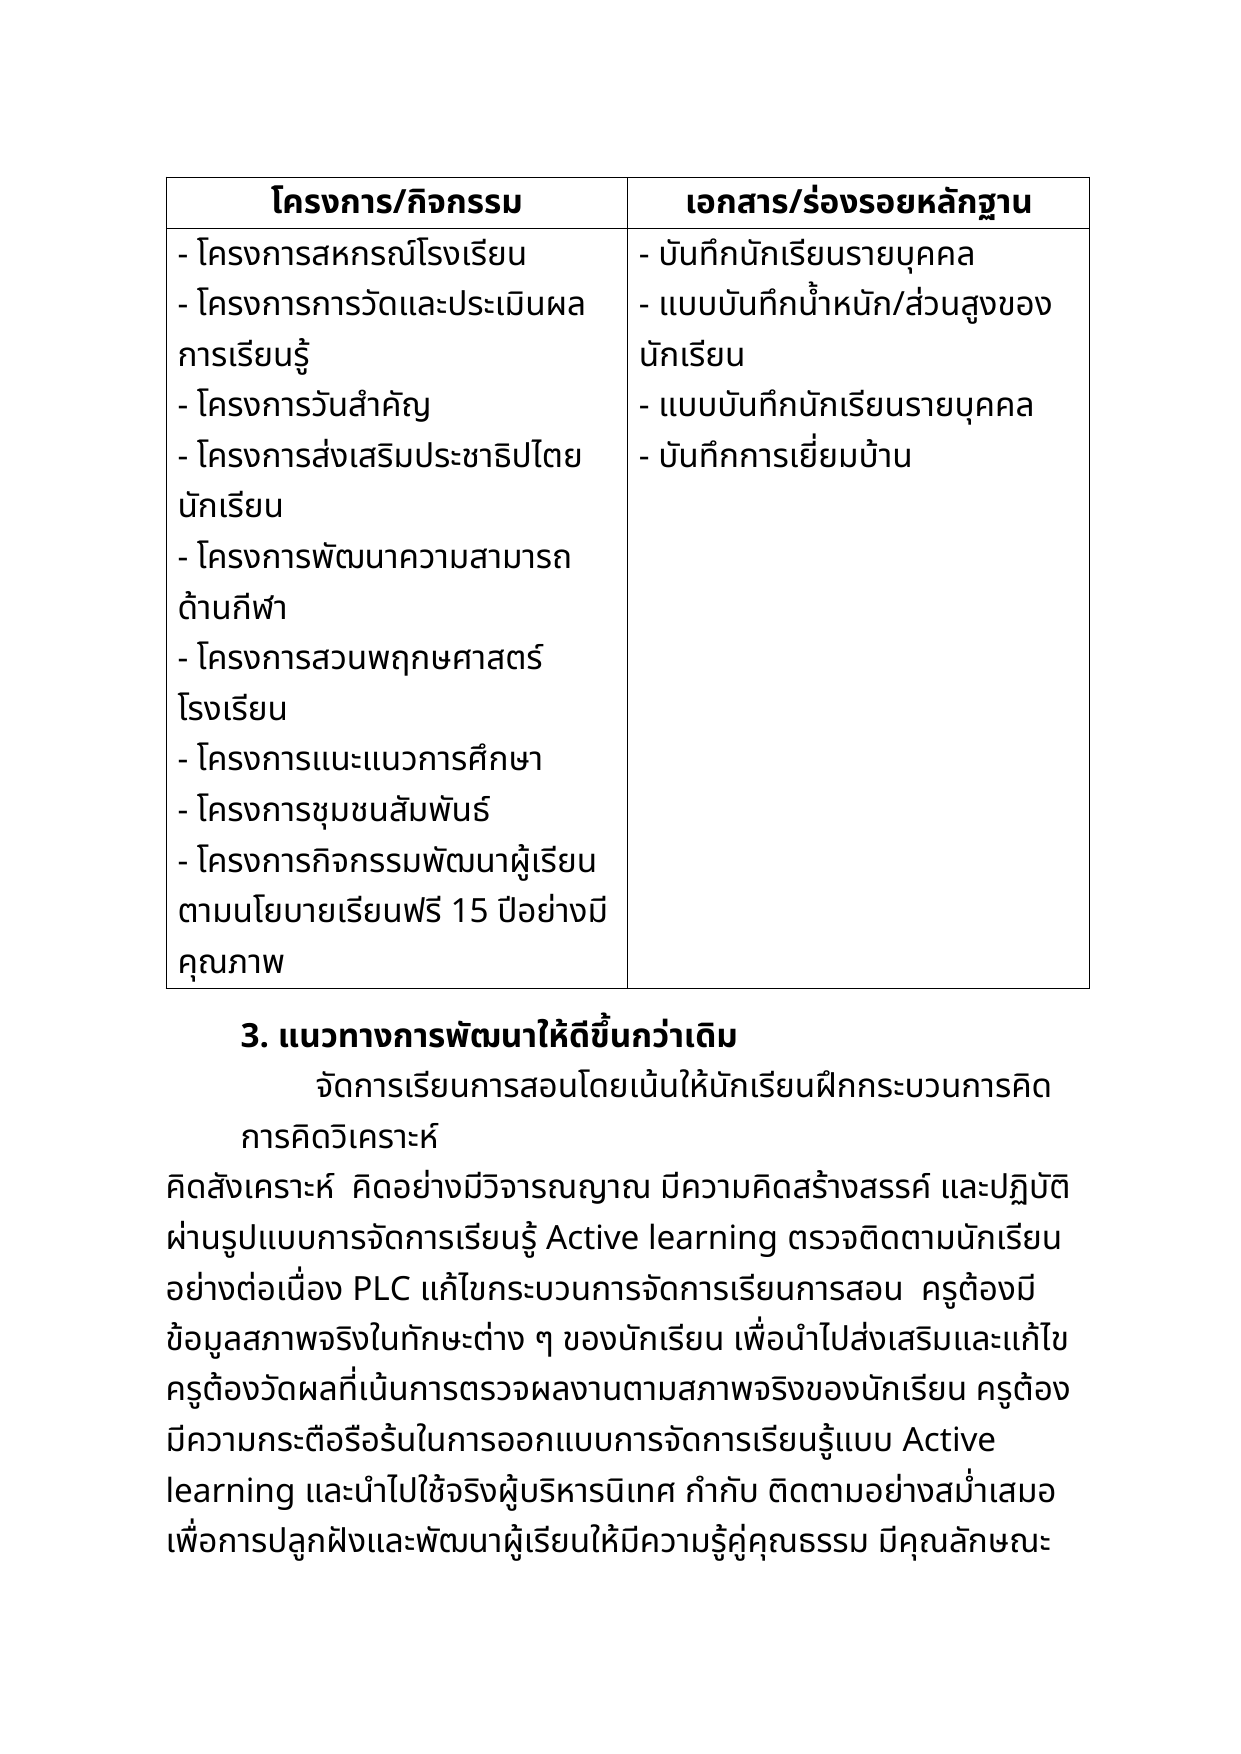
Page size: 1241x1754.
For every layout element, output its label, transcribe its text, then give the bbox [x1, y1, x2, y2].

text 3. แนวทางการพัฒนาให้ดีขึ้นกว่าเดิม [165, 1012, 1090, 1062]
text จัดการเรียนการสอนโดยเน้นให้นักเรียนฝึกกระบวนการคิด การคิดวิเคราะห์ [240, 1062, 1090, 1163]
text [165, 1163, 1090, 1567]
table_header โครงการ/กิจกรรม [167, 178, 627, 228]
table_header เอกสาร/ร่องรอยหลักฐาน [628, 178, 1089, 228]
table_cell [628, 229, 1089, 988]
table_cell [167, 229, 627, 988]
